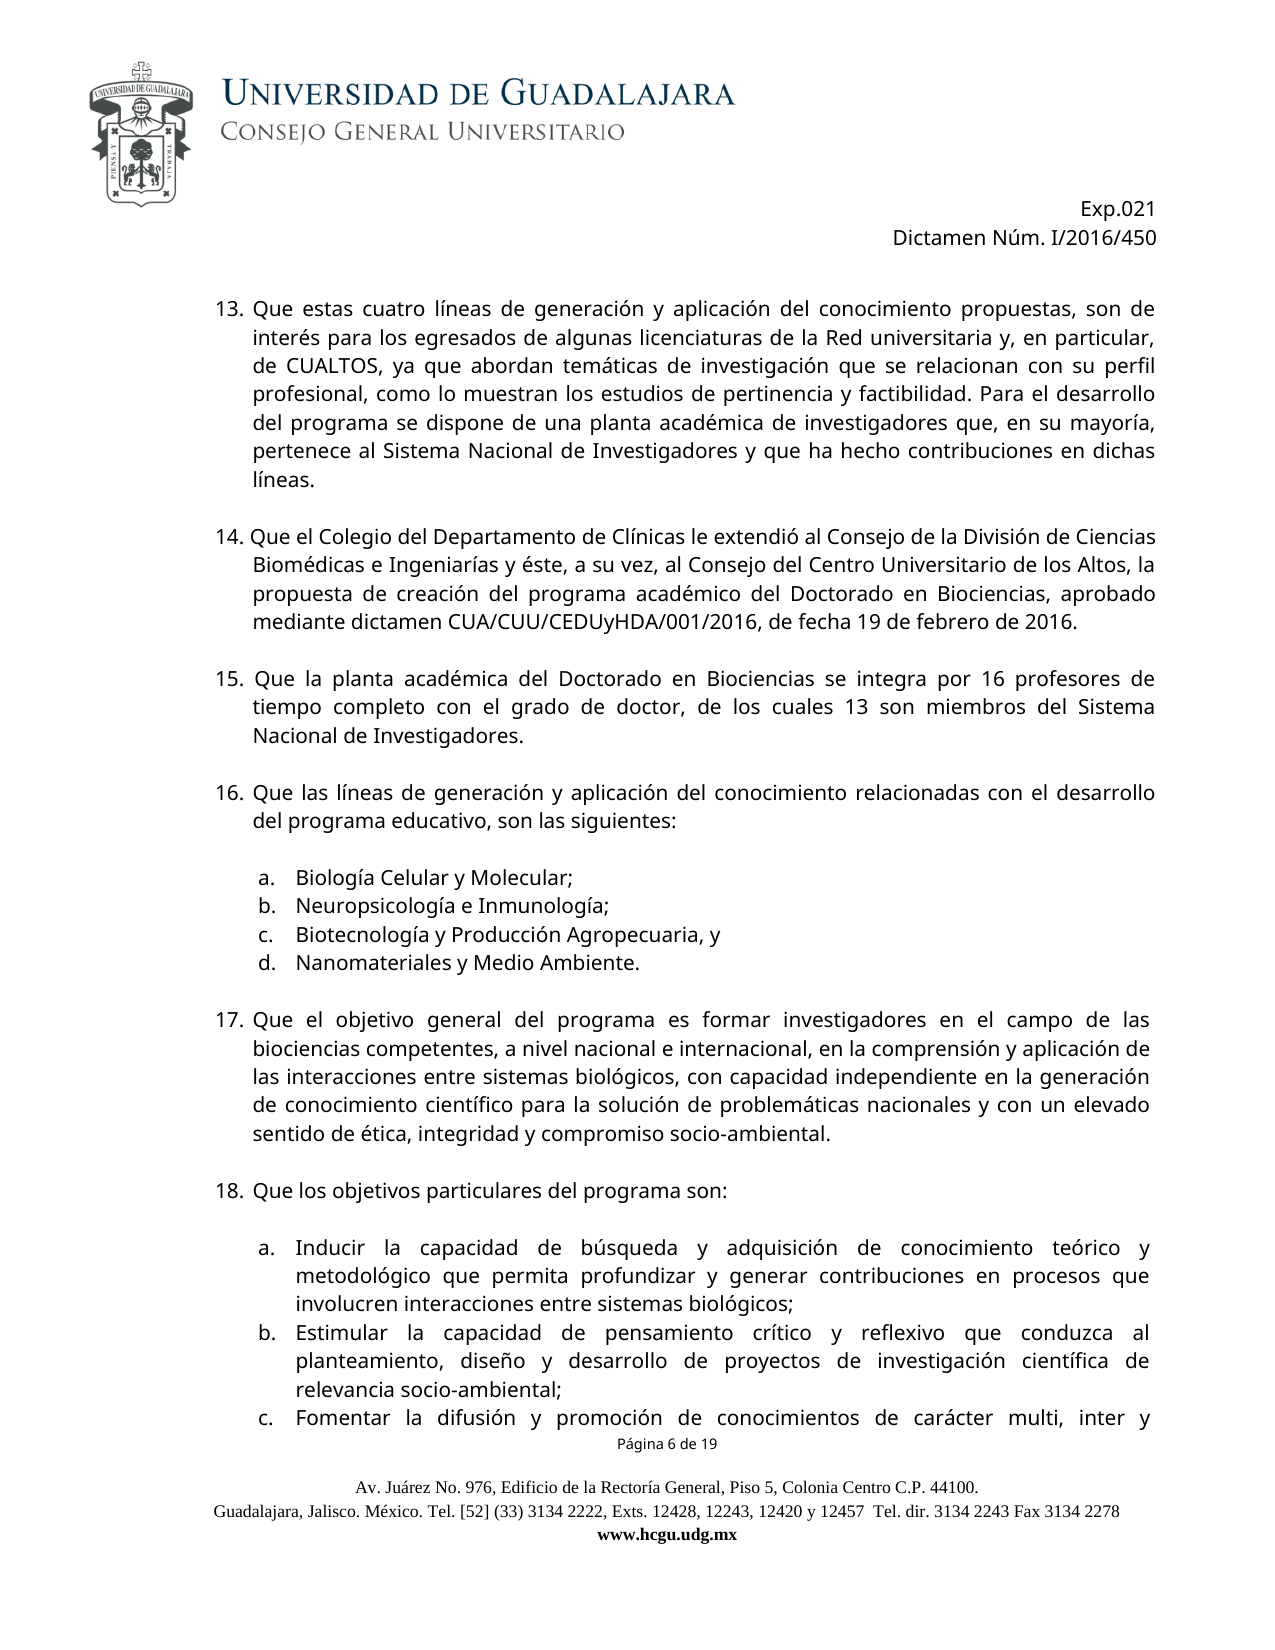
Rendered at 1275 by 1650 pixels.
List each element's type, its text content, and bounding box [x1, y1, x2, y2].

list Nanomateriales y Medio Ambiente. [258, 948, 1157, 977]
list 14. Que el Colegio del Departamento de Clínicas le extendió al Consejo de la División de Ciencias Biomédicas e Ingeniarías y éste, a su vez, al Consejo del Centro Universitario de los Altos, la propuesta de creación del programa académico del Doctorado en Biociencias, aprobado mediante dictamen CUA/CUU/CEDUyHDA/001/2016, de fecha 19 de febrero de 2016. [215, 522, 1157, 636]
list Que las líneas de generación y aplicación del conocimiento relacionadas con el desarrollo del programa educativo, son las siguientes: [215, 778, 1157, 834]
list Que el objetivo general del programa es formar investigadores en el campo de las biociencias competentes, a nivel nacional e internacional, en la comprensión y aplicación de las interacciones entre sistemas biológicos, con capacidad independiente en la generación de conocimiento científico para la solución de problemáticas nacionales y con un elevado sentido de ética, integridad y compromiso socio-ambiental. [215, 1005, 1151, 1147]
list Que los objetivos particulares del programa son: [215, 1176, 1151, 1204]
list Biología Celular y Molecular; [258, 863, 1157, 891]
list Biotecnología y Producción Agropecuaria, y [258, 920, 1157, 948]
list Inducir la capacidad de búsqueda y adquisición de conocimiento teórico y metodológico que permita profundizar y generar contribuciones en procesos que involucren interacciones entre sistemas biológicos; [258, 1233, 1151, 1318]
list 15. Que la planta académica del Doctorado en Biociencias se integra por 16 profesores de tiempo completo con el grado de doctor, de los cuales 13 son miembros del Sistema Nacional de Investigadores. [215, 664, 1157, 749]
picture [1, 1, 1274, 268]
list Que estas cuatro líneas de generación y aplicación del conocimiento propuestas, son de interés para los egresados de algunas licenciaturas de la Red universitaria y, en particular, de CUALTOS, ya que abordan temáticas de investigación que se relacionan con su perfil profesional, como lo muestran los estudios de pertinencia y factibilidad. Para el desarrollo del programa se dispone de una planta académica de investigadores que, en su mayoría, pertenece al Sistema Nacional de Investigadores y que ha hecho contribuciones en dichas líneas. [215, 294, 1157, 493]
list Estimular la capacidad de pensamiento crítico y reflexivo que conduzca al planteamiento, diseño y desarrollo de proyectos de investigación científica de relevancia socio-ambiental; [258, 1318, 1151, 1403]
list Neuropsicología e Inmunología; [258, 891, 1157, 920]
